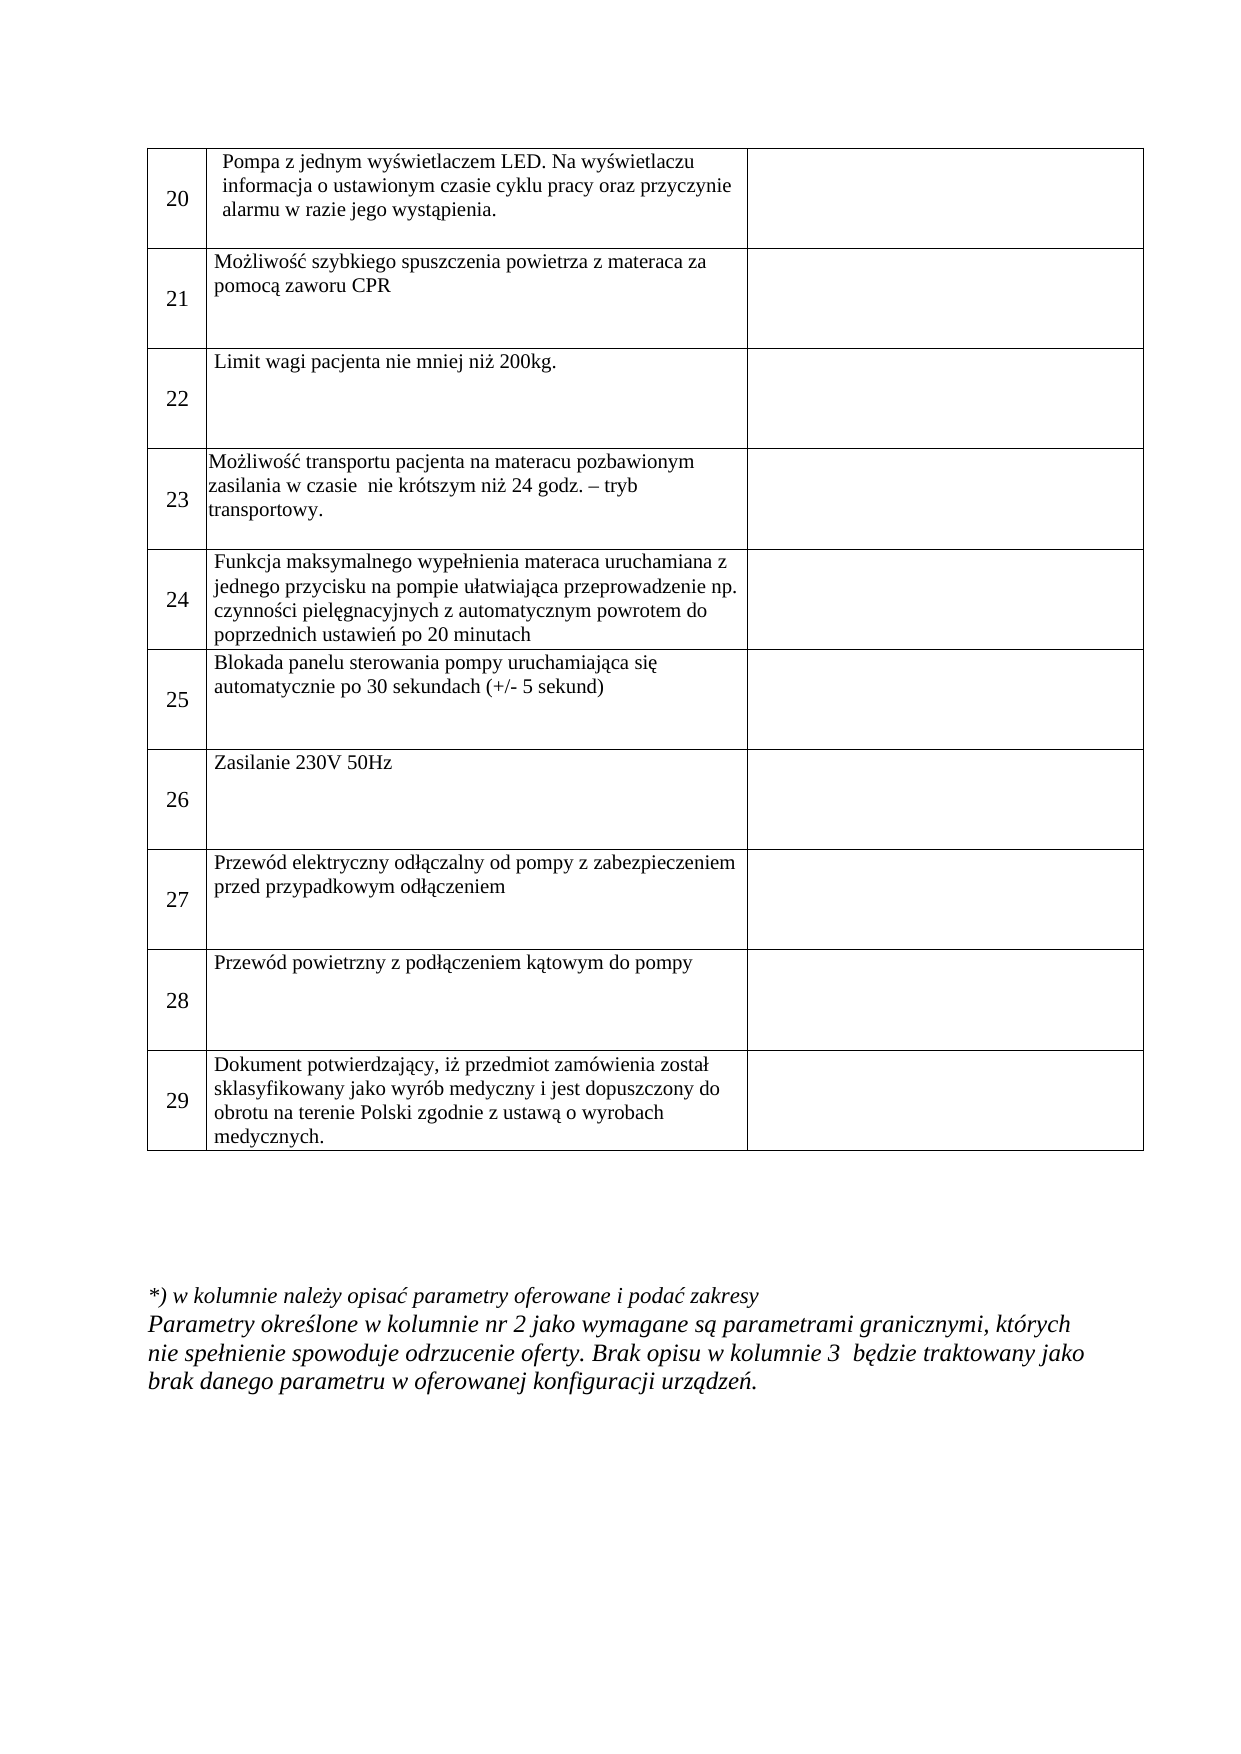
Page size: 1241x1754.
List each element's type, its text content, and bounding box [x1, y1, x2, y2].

table_cell 28 [148, 950, 206, 1049]
table_cell Limit wagi pacjenta nie mniej niż 200kg. [207, 349, 747, 448]
table_cell Przewód powietrzny z podłączeniem kątowym do pompy [207, 950, 747, 1049]
table_cell 24 [148, 550, 206, 649]
table_cell [748, 1051, 1143, 1150]
table_cell [748, 850, 1143, 949]
table_cell Pompa z jednym wyświetlaczem LED. Na wyświetlaczu informacja o ustawionym czasie cyklu pracy oraz przyczynie alarmu w razie jego wystąpienia. [207, 149, 747, 248]
table_cell Możliwość szybkiego spuszczenia powietrza z materaca za pomocą zaworu CPR [207, 249, 747, 348]
table_cell 20 [148, 149, 206, 248]
table_cell Zasilanie 230V 50Hz [207, 750, 747, 849]
text Parametry określone w kolumnie nr 2 jako wymagane są parametrami granicznymi, których nie spełnienie spowoduje odrzucenie oferty. Brak opisu w kolumnie 3 będzie traktowany jako brak danego parametru w oferowanej konfiguracji urządzeń. [148, 1309, 1093, 1395]
table_cell Przewód elektryczny odłączalny od pompy z zabezpieczeniem przed przypadkowym odłączeniem [207, 850, 747, 949]
text *) w kolumnie należy opisać parametry oferowane i podać zakresy [148, 1282, 1093, 1309]
table_cell [748, 149, 1143, 248]
table_cell [748, 950, 1143, 1049]
table_cell Blokada panelu sterowania pompy uruchamiająca się automatycznie po 30 sekundach (+/- 5 sekund) [207, 650, 747, 749]
table_cell 27 [148, 850, 206, 949]
table_cell [748, 650, 1143, 749]
table_cell 25 [148, 650, 206, 749]
table_cell 23 [148, 449, 206, 548]
table_cell 26 [148, 750, 206, 849]
table_cell [748, 550, 1143, 649]
table_cell 22 [148, 349, 206, 448]
table_cell [748, 750, 1143, 849]
table_cell Funkcja maksymalnego wypełnienia materaca uruchamiana z jednego przycisku na pompie ułatwiająca przeprowadzenie np. czynności pielęgnacyjnych z automatycznym powrotem do poprzednich ustawień po 20 minutach [207, 550, 747, 649]
table_cell [748, 249, 1143, 348]
table_cell 21 [148, 249, 206, 348]
table_cell [748, 349, 1143, 448]
table_cell Dokument potwierdzający, iż przedmiot zamówienia został sklasyfikowany jako wyrób medyczny i jest dopuszczony do obrotu na terenie Polski zgodnie z ustawą o wyrobach medycznych. [207, 1051, 747, 1150]
table_cell Możliwość transportu pacjenta na materacu pozbawionym zasilania w czasie nie krótszym niż 24 godz. – tryb transportowy. [207, 449, 747, 548]
table_cell [748, 449, 1143, 548]
table_cell 29 [148, 1051, 206, 1150]
